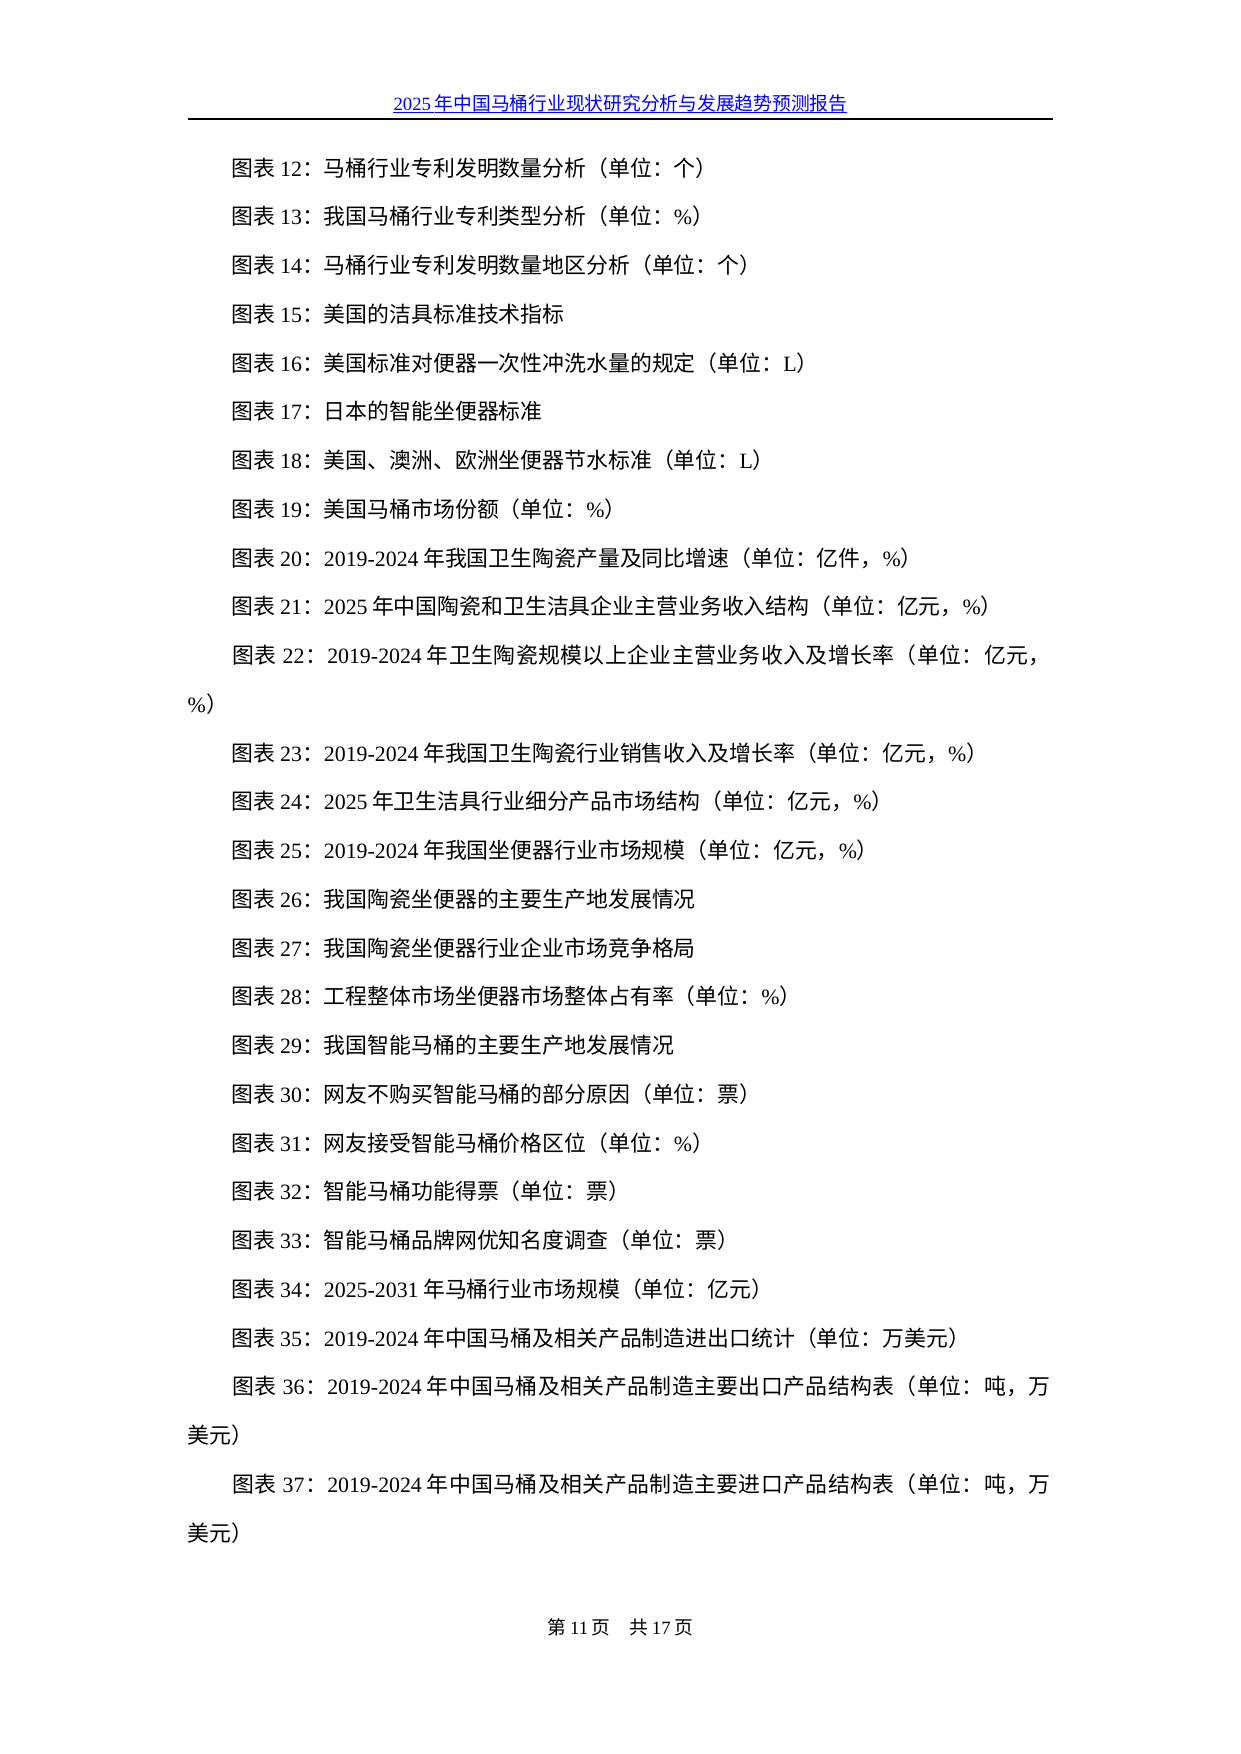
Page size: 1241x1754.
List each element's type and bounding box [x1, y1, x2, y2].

text [187, 150, 1053, 1548]
